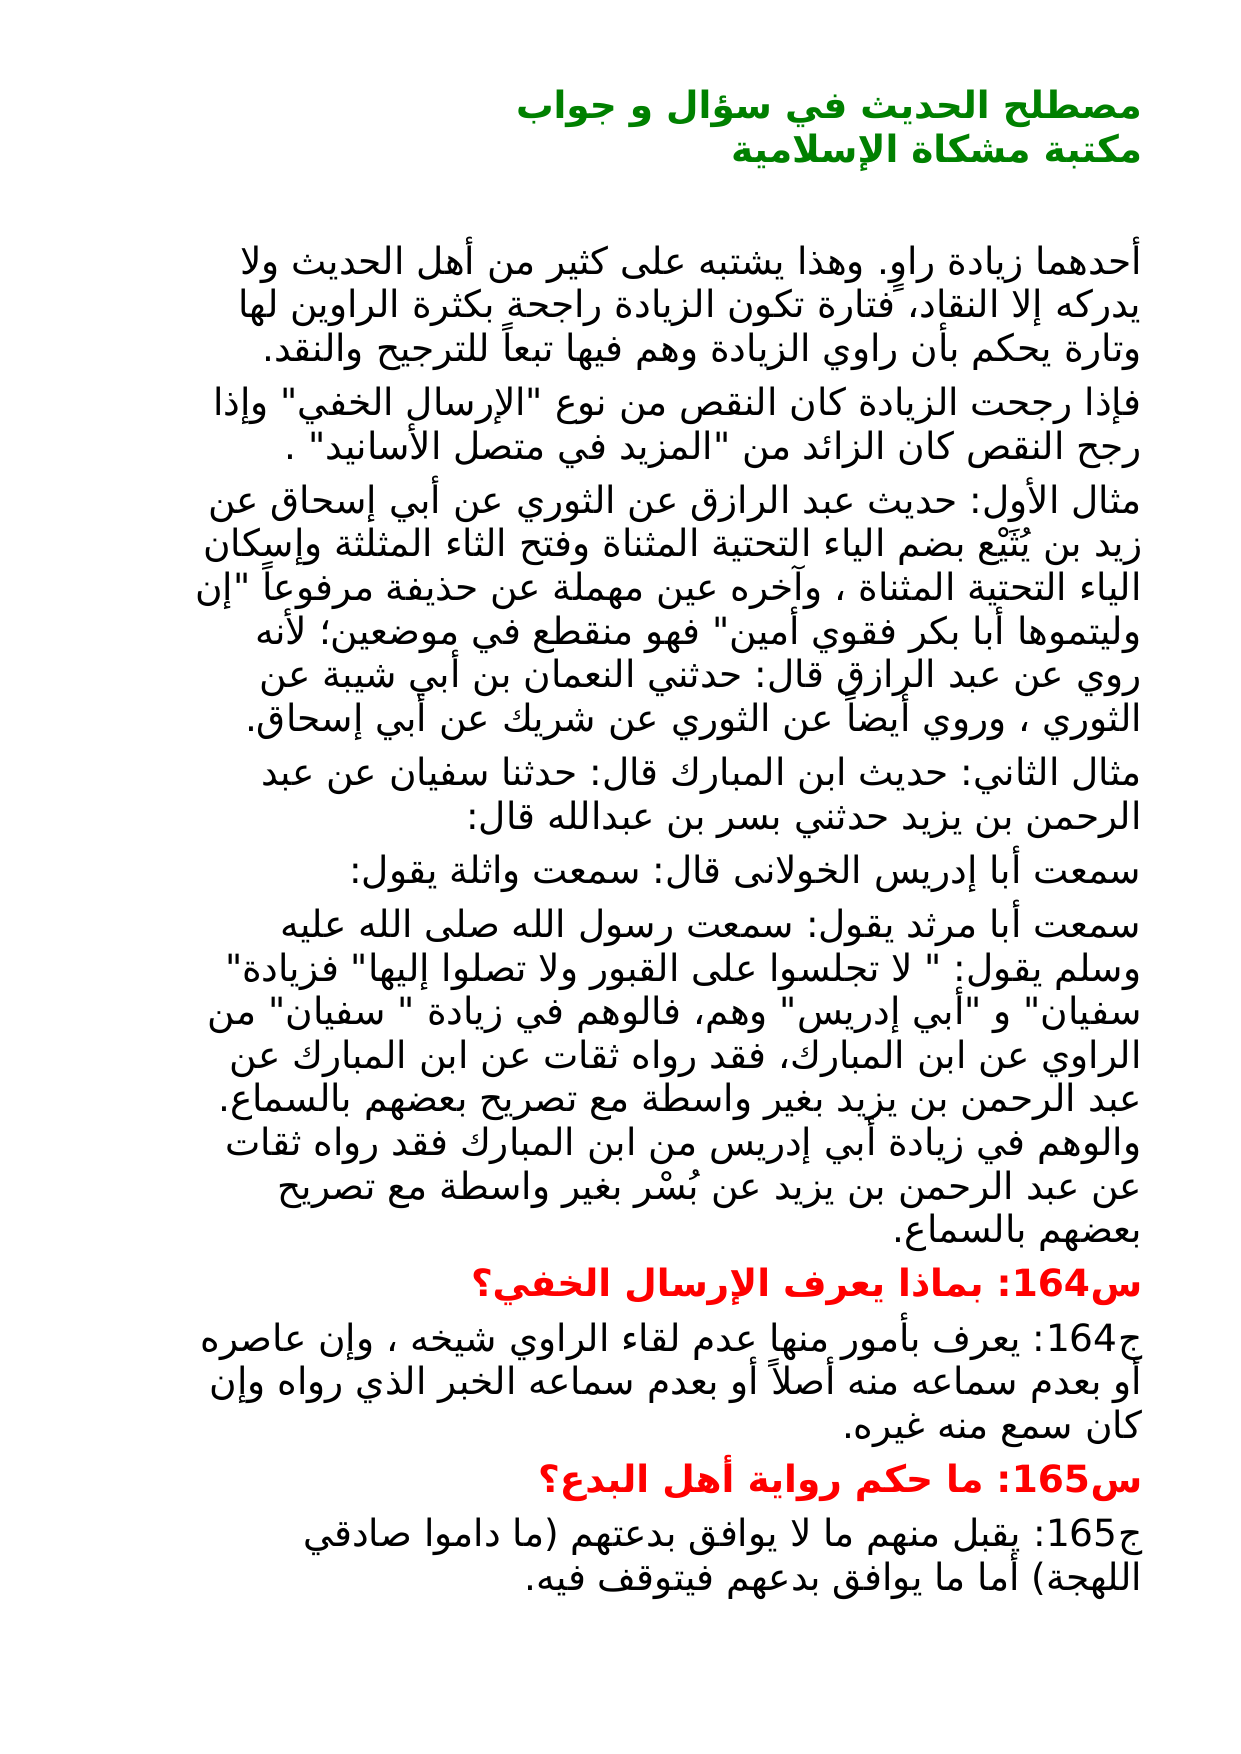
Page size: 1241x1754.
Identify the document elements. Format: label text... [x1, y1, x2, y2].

text سمعت أبا إدريس الخولانى قال: سمعت واثلة يقول: [187, 848, 1142, 892]
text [187, 239, 1142, 370]
text مثال الأول: حديث عبد الرازق عن الثوري عن أبي إسحاق عن زيد بن يُثَيْع بضم الياء التحتية المثناة وفتح الثاء المثلثة وإسكان الياء التحتية المثناة ، وآخره عين مهملة عن حذيفة مرفوعاً "إن وليتموها أبا بكر فقوي أمين" فهو منقطع في موضعين؛ لأنه روي عن عبد الرازق قال: حدثني النعمان بن أبي شيبة عن الثوري ، وروي أيضاً عن الثوري عن شريك عن أبي إسحاق. [187, 478, 1142, 740]
text ج164: يعرف بأمور منها عدم لقاء الراوي شيخه ، وإن عاصره أو بعدم سماعه منه أصلاً أو بعدم سماعه الخبر الذي رواه وإن كان سمع منه غيره. [187, 1316, 1142, 1447]
text س165: ما حكم رواية أهل البدع؟ [187, 1457, 1142, 1501]
text مثال الثاني: حديث ابن المبارك قال: حدثنا سفيان عن عبد الرحمن بن يزيد حدثني بسر بن عبدالله قال: [187, 751, 1142, 838]
text س164: بماذا يعرف الإرسال الخفي؟ [187, 1262, 1142, 1306]
text سمعت أبا مرثد يقول: سمعت رسول الله صلى الله عليه وسلم يقول: " لا تجلسوا على القبور ولا تصلوا إليها" فزيادة" سفيان" و "أبي إدريس" وهم، فالوهم في زيادة " سفيان" من الراوي عن ابن المبارك، فقد رواه ثقات عن ابن المبارك عن عبد الرحمن بن يزيد بغير واسطة مع تصريح بعضهم بالسماع. والوهم في زيادة أبي إدريس من ابن المبارك فقد رواه ثقات عن عبد الرحمن بن يزيد عن بُسْر بغير واسطة مع تصريح بعضهم بالسماع. [187, 902, 1142, 1252]
text ج165: يقبل منهم ما لا يوافق بدعتهم (ما داموا صادقي اللهجة) أما ما يوافق بدعهم فيتوقف فيه. [187, 1512, 1142, 1599]
text فإذا رجحت الزيادة كان النقص من نوع "الإرسال الخفي" وإذا رجح النقص كان الزائد من "المزيد في متصل الأسانيد" . [187, 381, 1142, 468]
